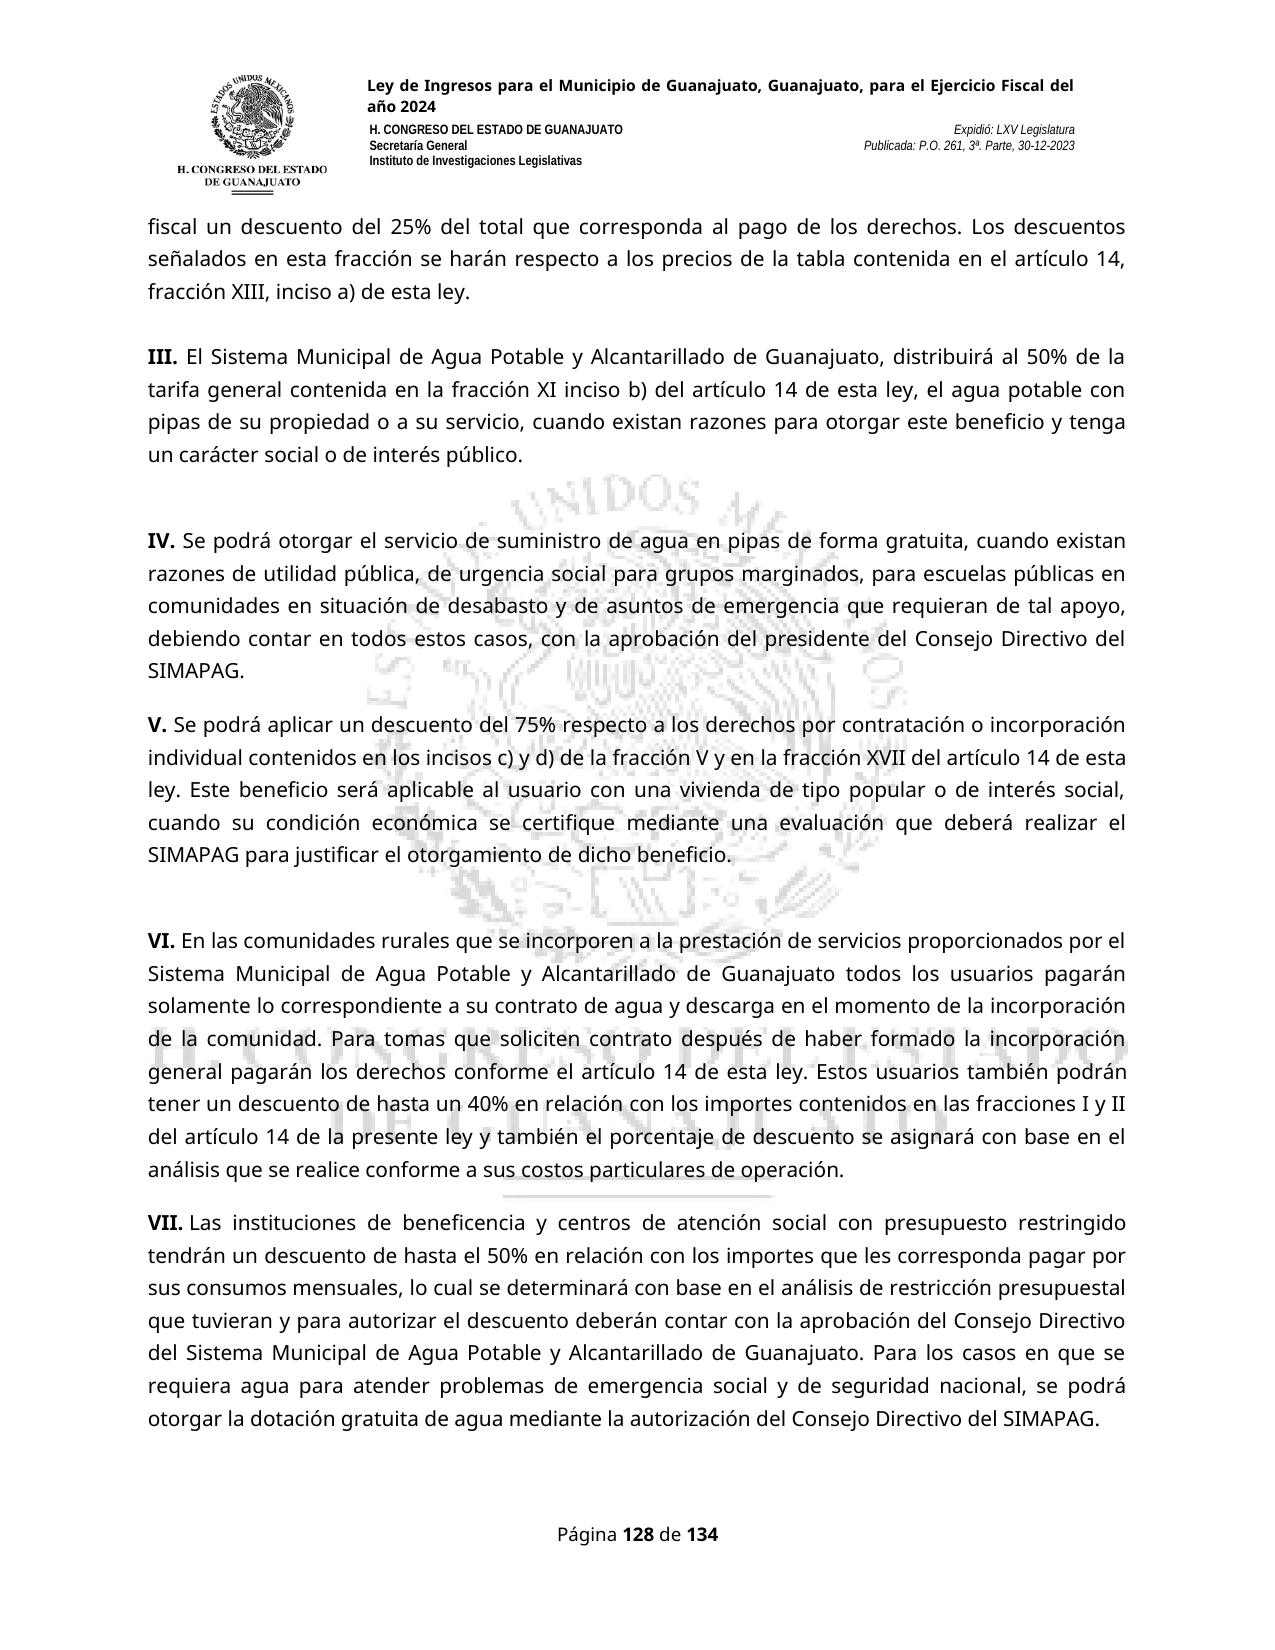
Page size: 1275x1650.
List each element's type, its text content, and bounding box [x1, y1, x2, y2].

text III. El Sistema Municipal de Agua Potable y Alcantarillado de Guanajuato, distribuirá al 50% de la tarifa general contenida en la fracción XI inciso b) del artículo 14 de esta ley, el agua potable con pipas de su propiedad o a su servicio, cuando existan razones para otorgar este beneficio y tenga un carácter social o de interés público. [148, 342, 1127, 468]
text VI. En las comunidades rurales que se incorporen a la prestación de servicios proporcionados por el Sistema Municipal de Agua Potable y Alcantarillado de Guanajuato todos los usuarios pagarán solamente lo correspondiente a su contrato de agua y descarga en el momento de la incorporación de la comunidad. Para tomas que soliciten contrato después de haber formado la incorporación general pagarán los derechos conforme el artículo 14 de esta ley. Estos usuarios también podrán tener un descuento de hasta un 40% en relación con los importes contenidos en las fracciones I y II del artículo 14 de la presente ley y también el porcentaje de descuento se asignará con base en el análisis que se realice conforme a sus costos particulares de operación. [148, 926, 1127, 1183]
picture [177, 75, 327, 201]
text V. Se podrá aplicar un descuento del 75% respecto a los derechos por contratación o incorporación individual contenidos en los incisos c) y d) de la fracción V y en la fracción XVII del artículo 14 de esta ley. Este beneficio será aplicable al usuario con una vivienda de tipo popular o de interés social, cuando su condición económica se certifique mediante una evaluación que deberá realizar el SIMAPAG para justificar el otorgamiento de dicho beneficio. [148, 710, 1127, 869]
text VII. Las instituciones de beneficencia y centros de atención social con presupuesto restringido tendrán un descuento de hasta el 50% en relación con los importes que les corresponda pagar por sus consumos mensuales, lo cual se determinará con base en el análisis de restricción presupuestal que tuvieran y para autorizar el descuento deberán contar con la aprobación del Consejo Directivo del Sistema Municipal de Agua Potable y Alcantarillado de Guanajuato. Para los casos en que se requiera agua para atender problemas de emergencia social y de seguridad nacional, se podrá otorgar la dotación gratuita de agua mediante la autorización del Consejo Directivo del SIMAPAG. [148, 1208, 1127, 1432]
text IV. Se podrá otorgar el servicio de suministro de agua en pipas de forma gratuita, cuando existan razones de utilidad pública, de urgencia social para grupos marginados, para escuelas públicas en comunidades en situación de desabasto y de asuntos de emergencia que requieran de tal apoyo, debiendo contar en todos estos casos, con la aprobación del presidente del Consejo Directivo del SIMAPAG. [148, 526, 1127, 685]
